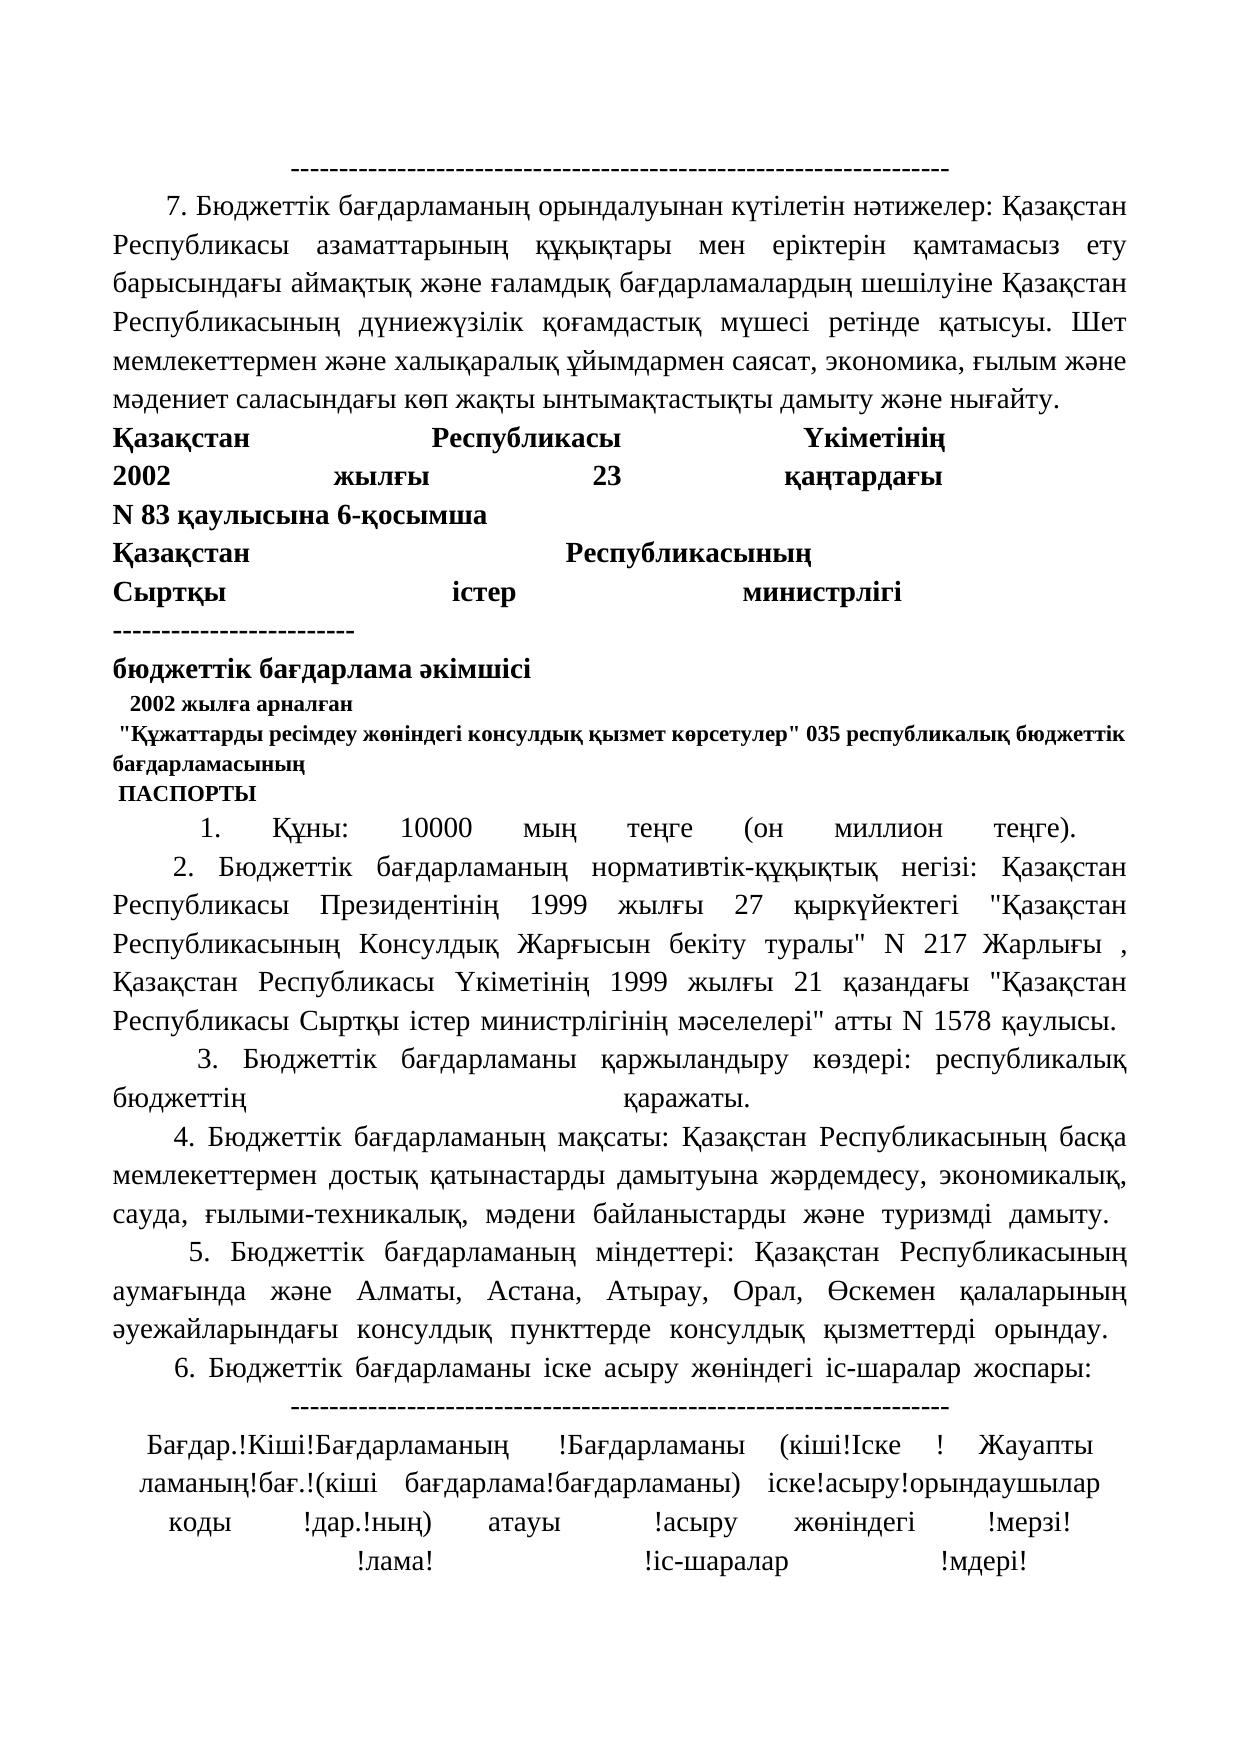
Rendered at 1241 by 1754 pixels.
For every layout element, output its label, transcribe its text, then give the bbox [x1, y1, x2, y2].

text Қазақстан Республикасы Үкiметiнiң 2002 жылғы 23 қаңтардағы N 83 қаулысына 6-қосымша [112, 420, 1128, 530]
text 2002 жылға арналған "Құжаттарды ресімдеу жөніндегі консулдық қызмет көрсетулер" 035 республикалық бюджеттік бағдарламасының ПАСПОРТЫ [112, 689, 1128, 807]
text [112, 810, 1128, 1576]
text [112, 150, 1128, 415]
text Қазақстан Республикасының Сыртқы iстер министрлiгi ------------------------- бюджеттiк бағдарлама әкiмшiсi [112, 535, 1128, 684]
